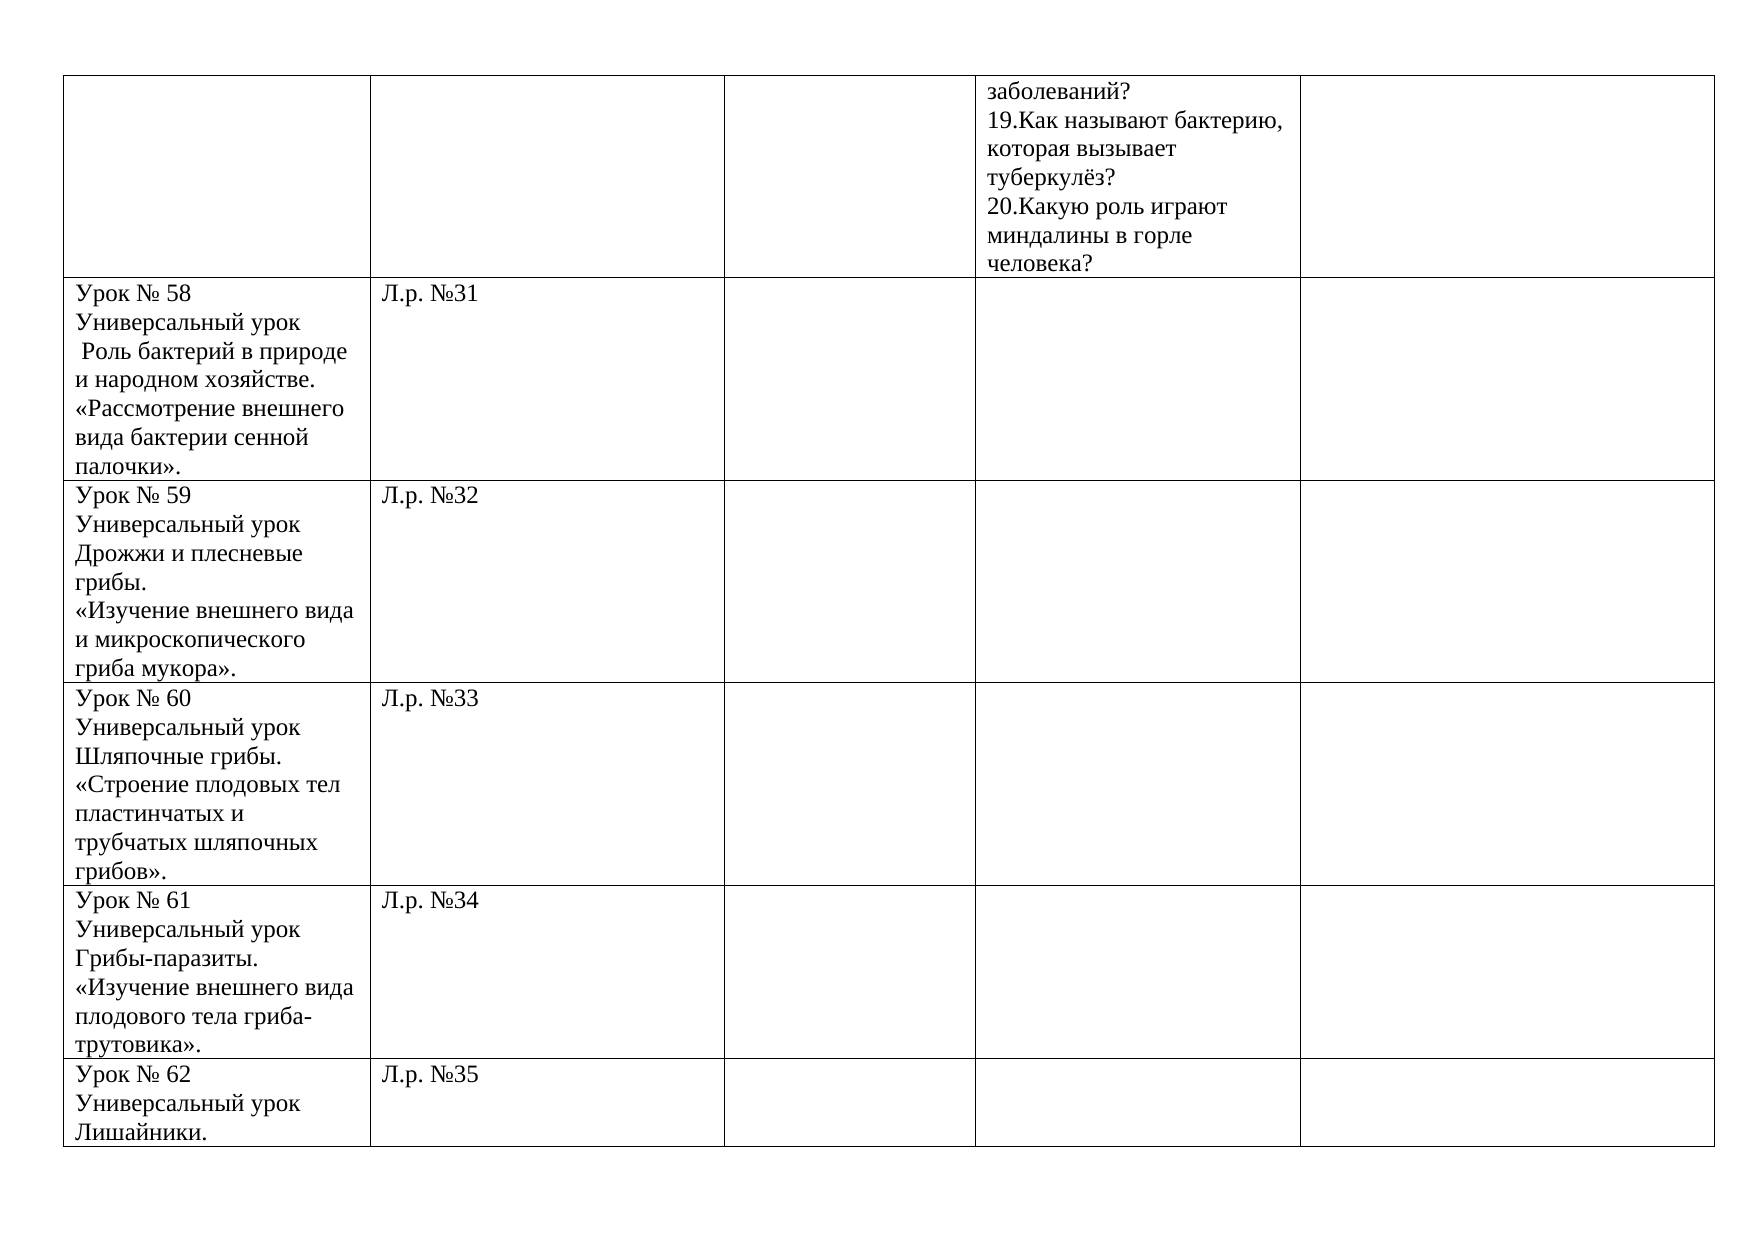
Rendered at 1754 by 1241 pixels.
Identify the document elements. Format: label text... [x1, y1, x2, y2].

table_cell [1301, 1059, 1714, 1146]
table_cell [976, 886, 1300, 1058]
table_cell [976, 76, 1300, 277]
table_cell Л.р. №31 [371, 278, 724, 479]
table_cell [725, 886, 975, 1058]
table_cell [976, 278, 1300, 479]
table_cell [64, 76, 370, 277]
table_cell [725, 683, 975, 884]
table_cell Урок № 60 Универсальный урок Шляпочные грибы. «Строение плодовых тел пластинчатых и трубчатых шляпочных грибов». [64, 683, 370, 884]
table_cell Л.р. №34 [371, 886, 724, 1058]
table_cell Урок № 61 Универсальный урок Грибы-паразиты. «Изучение внешнего вида плодового тела гриба-трутовика». [64, 886, 370, 1058]
table_cell Л.р. №35 [371, 1059, 724, 1146]
table_cell [1301, 886, 1714, 1058]
table_cell [725, 278, 975, 479]
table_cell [371, 76, 724, 277]
table_cell [1301, 481, 1714, 682]
table_cell Урок № 58 Универсальный урок Роль бактерий в природе и народном хозяйстве. «Рассмотрение внешнего вида бактерии сенной палочки». [64, 278, 370, 479]
table_cell [1301, 683, 1714, 884]
table_cell [725, 76, 975, 277]
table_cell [64, 1059, 370, 1146]
table_cell [1301, 76, 1714, 277]
table_cell [725, 1059, 975, 1146]
table_cell [725, 481, 975, 682]
table_cell Урок № 59 Универсальный урок Дрожжи и плесневые грибы. «Изучение внешнего вида и микроскопического гриба мукора». [64, 481, 370, 682]
table_cell [976, 481, 1300, 682]
table_cell [976, 683, 1300, 884]
table_cell [976, 1059, 1300, 1146]
table_cell [1301, 278, 1714, 479]
table_cell Л.р. №32 [371, 481, 724, 682]
table_cell Л.р. №33 [371, 683, 724, 884]
